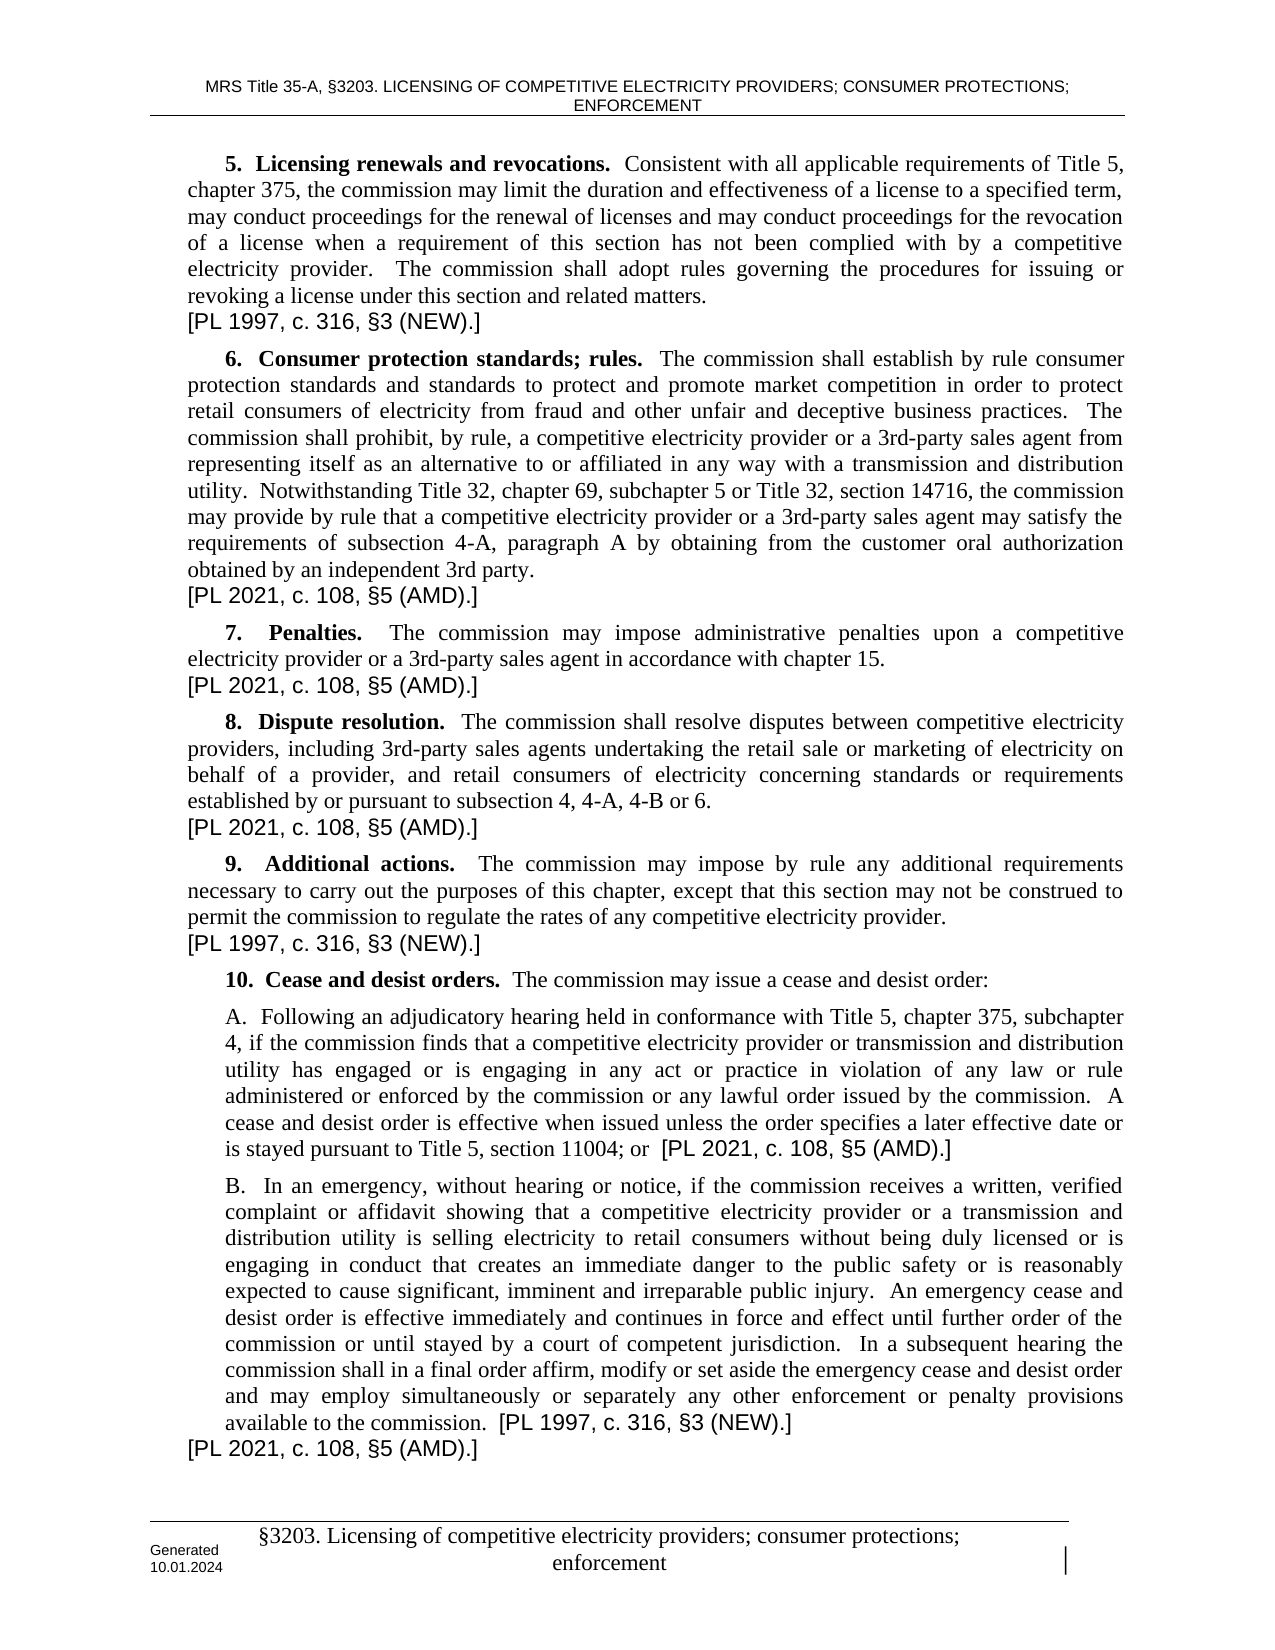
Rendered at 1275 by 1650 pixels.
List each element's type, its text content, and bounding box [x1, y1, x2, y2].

text 7. Penalties. The commission may impose administrative penalties upon a competitive electricity provider or a 3rd-party sales agent in accordance with chapter 15. [187, 619, 1125, 672]
text [PL 2021, c. 108, §5 (AMD).] [187, 1435, 1125, 1462]
text 9. Additional actions. The commission may impose by rule any additional requirements necessary to carry out the purposes of this chapter, except that this section may not be construed to permit the commission to regulate the rates of any competitive electricity provider. [187, 851, 1125, 929]
text [PL 2021, c. 108, §5 (AMD).] [187, 672, 1125, 698]
text 10. Cease and desist orders. The commission may issue a cease and desist order: [187, 966, 1125, 993]
text [PL 2021, c. 108, §5 (AMD).] [187, 814, 1125, 840]
text [PL 2021, c. 108, §5 (AMD).] [187, 582, 1125, 608]
text A. Following an adjudicatory hearing held in conformance with Title 5, chapter 375, subchapter 4, if the commission finds that a competitive electricity provider or transmission and distribution utility has engaged or is engaging in any act or practice in violation of any law or rule administered or enforced by the commission or any lawful order issued by the commission. A cease and desist order is effective when issued unless the order specifies a later effective date or is stayed pursuant to Title 5, section 11004; or [PL 2021, c. 108, §5 (AMD).] [225, 1003, 1125, 1161]
text B. In an emergency, without hearing or notice, if the commission receives a written, verified complaint or affidavit showing that a competitive electricity provider or a transmission and distribution utility is selling electricity to retail consumers without being duly licensed or is engaging in conduct that creates an immediate danger to the public safety or is reasonably expected to cause significant, imminent and irreparable public injury. An emergency cease and desist order is effective immediately and continues in force and effect until further order of the commission or until stayed by a court of competent jurisdiction. In a subsequent hearing the commission shall in a final order affirm, modify or set aside the emergency cease and desist order and may employ simultaneously or separately any other enforcement or penalty provisions available to the commission. [PL 1997, c. 316, §3 (NEW).] [225, 1172, 1125, 1435]
text 5. Licensing renewals and revocations. Consistent with all applicable requirements of Title 5, chapter 375, the commission may limit the duration and effectiveness of a license to a specified term, may conduct proceedings for the renewal of licenses and may conduct proceedings for the revocation of a license when a requirement of this section has not been complied with by a competitive electricity provider. The commission shall adopt rules governing the procedures for issuing or revoking a license under this section and related matters. [187, 150, 1125, 308]
text 8. Dispute resolution. The commission shall resolve disputes between competitive electricity providers, including 3rd-party sales agents undertaking the retail sale or marketing of electricity on behalf of a provider, and retail consumers of electricity concerning standards or requirements established by or pursuant to subsection 4, 4‑A, 4‑B or 6. [187, 708, 1125, 814]
text [PL 1997, c. 316, §3 (NEW).] [187, 929, 1125, 956]
text [PL 1997, c. 316, §3 (NEW).] [187, 308, 1125, 334]
text 6. Consumer protection standards; rules. The commission shall establish by rule consumer protection standards and standards to protect and promote market competition in order to protect retail consumers of electricity from fraud and other unfair and deceptive business practices. The commission shall prohibit, by rule, a competitive electricity provider or a 3rd-party sales agent from representing itself as an alternative to or affiliated in any way with a transmission and distribution utility. Notwithstanding Title 32, chapter 69, subchapter 5 or Title 32, section 14716, the commission may provide by rule that a competitive electricity provider or a 3rd-party sales agent may satisfy the requirements of subsection 4‑A, paragraph A by obtaining from the customer oral authorization obtained by an independent 3rd party. [187, 345, 1125, 582]
